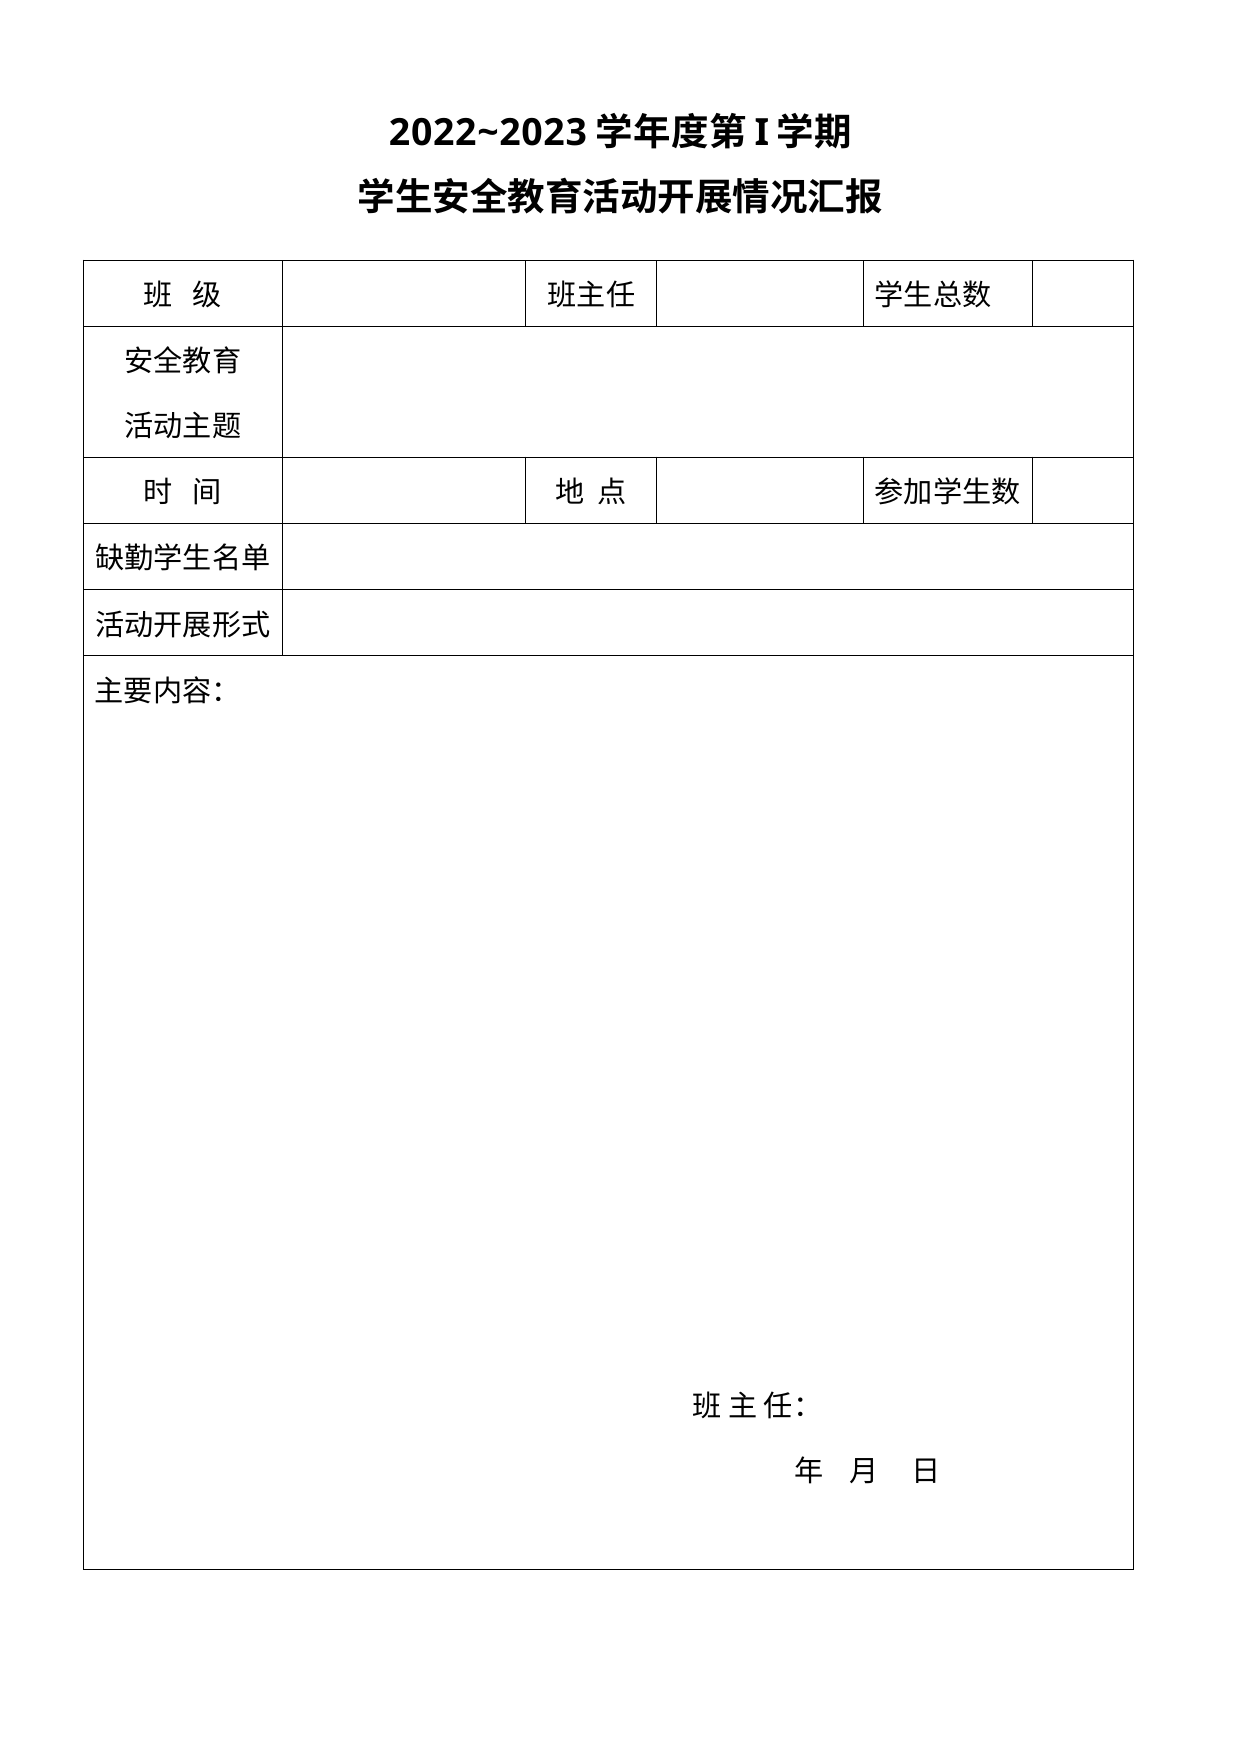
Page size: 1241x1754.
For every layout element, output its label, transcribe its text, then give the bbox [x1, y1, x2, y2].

table_header [283, 261, 525, 326]
table_cell [283, 327, 1133, 457]
table_cell [283, 458, 525, 523]
table_header 班 级 [84, 261, 282, 326]
table_cell 缺勤学生名单 [84, 524, 282, 589]
text 学生安全教育活动开展情况汇报 [94, 162, 1146, 227]
table_cell [1033, 458, 1133, 523]
table_cell [657, 458, 863, 523]
table_header [1033, 261, 1133, 326]
table_cell 活动开展形式 [84, 590, 282, 655]
table_cell 参加学生数 [864, 458, 1032, 523]
table_cell 地 点 [526, 458, 656, 523]
text 2022~2023学年度第I学期 [94, 97, 1146, 162]
table_cell [283, 590, 1133, 655]
table_cell 时 间 [84, 458, 282, 523]
table_header 学生总数 [864, 261, 1032, 326]
table_cell [283, 524, 1133, 589]
table_cell 安全教育 活动主题 [84, 327, 282, 457]
table_header 班主任 [526, 261, 656, 326]
table_cell 主要内容： 班 主 任： 年 月 日 [84, 656, 1133, 1569]
table_header [657, 261, 863, 326]
